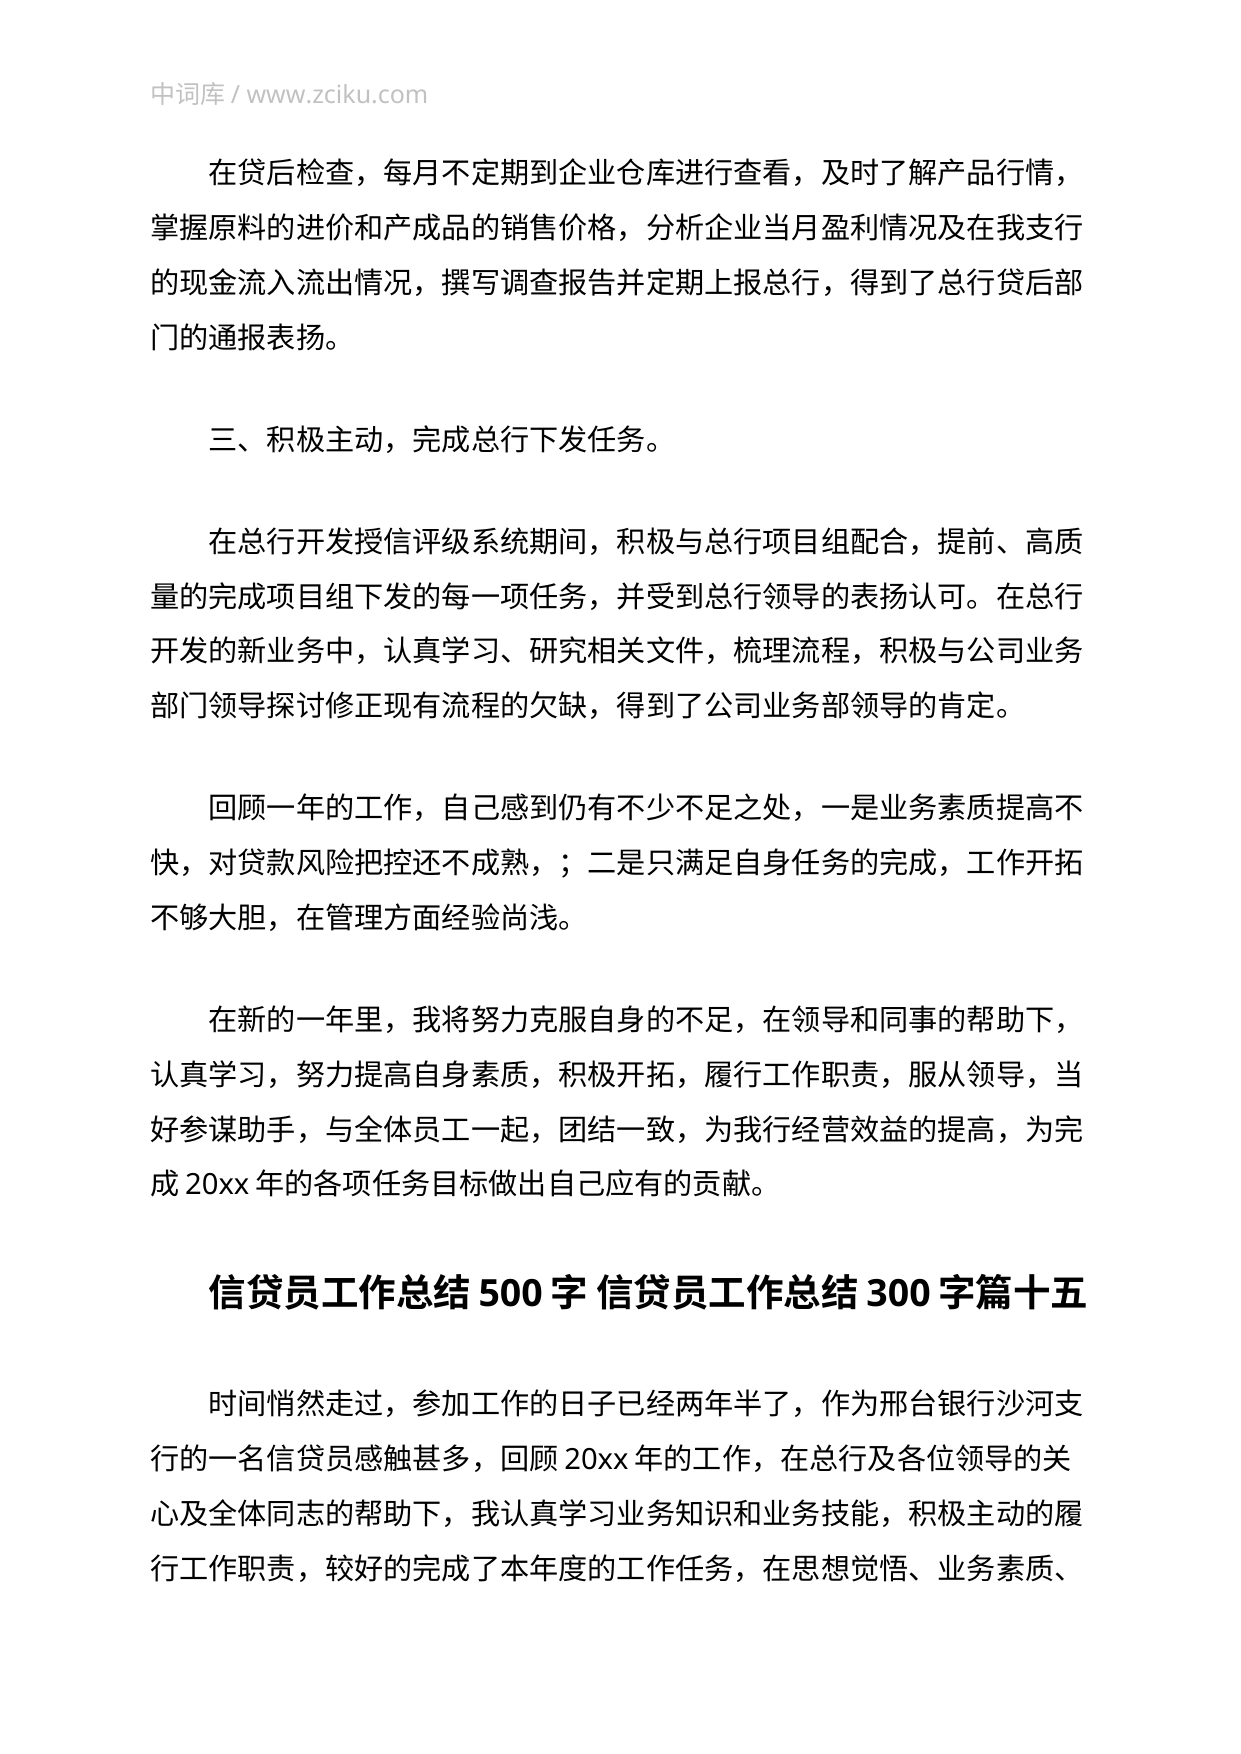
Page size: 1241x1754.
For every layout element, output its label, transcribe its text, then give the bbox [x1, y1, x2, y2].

text 三、积极主动，完成总行下发任务。 [150, 416, 1090, 459]
text 在贷后检查，每月不定期到企业仓库进行查看，及时了解产品行情，掌握原料的进价和产成品的销售价格，分析企业当月盈利情况及在我支行的现金流入流出情况，撰写调查报告并定期上报总行，得到了总行贷后部门的通报表扬。 [150, 150, 1090, 357]
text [150, 1381, 1090, 1588]
text 信贷员工作总结500字 信贷员工作总结300字篇十五 [150, 1263, 1090, 1317]
text 在总行开发授信评级系统期间，积极与总行项目组配合，提前、高质量的完成项目组下发的每一项任务，并受到总行领导的表扬认可。在总行开发的新业务中，认真学习、研究相关文件，梳理流程，积极与公司业务部门领导探讨修正现有流程的欠缺，得到了公司业务部领导的肯定。 [150, 518, 1090, 725]
text 在新的一年里，我将努力克服自身的不足，在领导和同事的帮助下，认真学习，努力提高自身素质，积极开拓，履行工作职责，服从领导，当好参谋助手，与全体员工一起，团结一致，为我行经营效益的提高，为完成20xx年的各项任务目标做出自己应有的贡献。 [150, 996, 1090, 1203]
text 回顾一年的工作，自己感到仍有不少不足之处，一是业务素质提高不快，对贷款风险把控还不成熟，；二是只满足自身任务的完成，工作开拓不够大胆，在管理方面经验尚浅。 [150, 785, 1090, 937]
